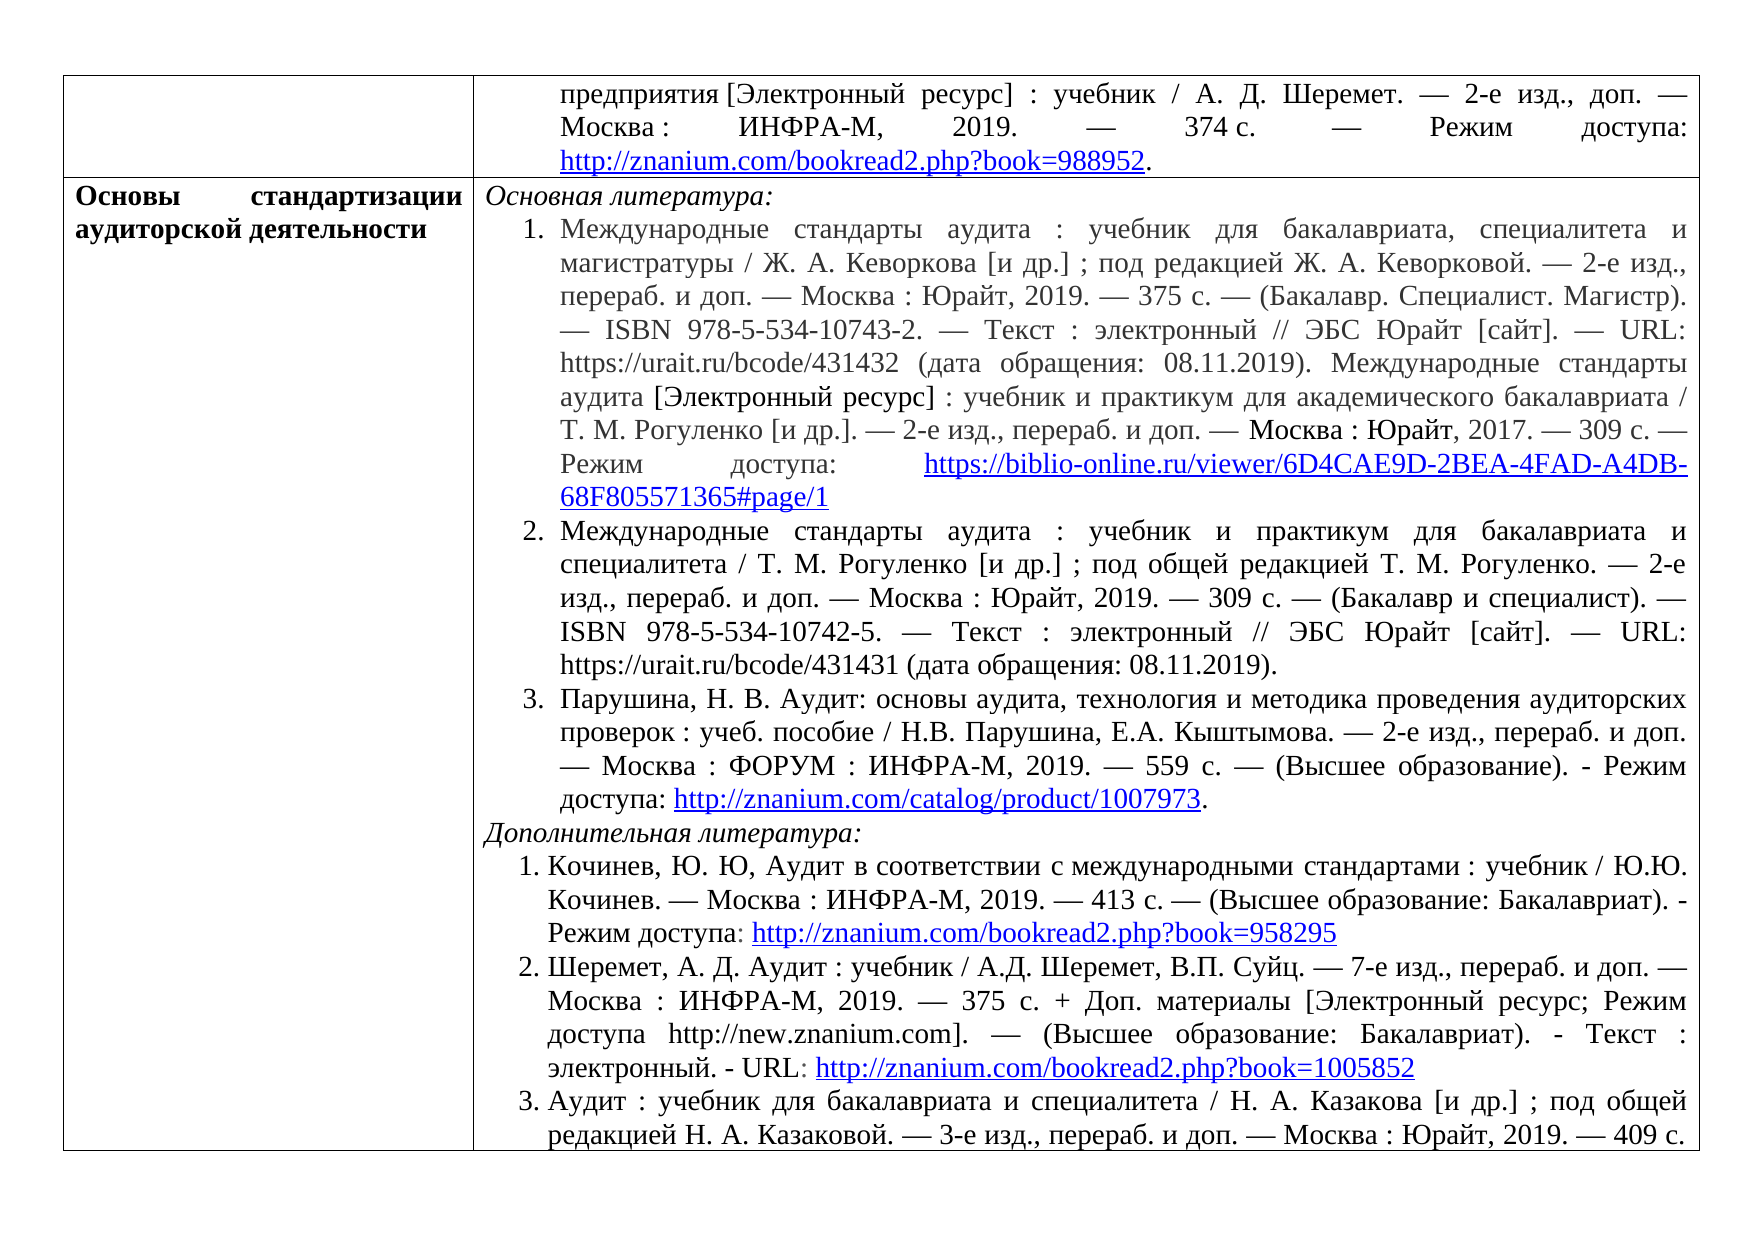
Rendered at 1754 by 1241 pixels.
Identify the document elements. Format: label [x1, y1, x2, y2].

table_cell [64, 76, 473, 177]
table_cell [474, 178, 1699, 1150]
table_cell [474, 76, 1699, 177]
table_cell [64, 178, 473, 1150]
